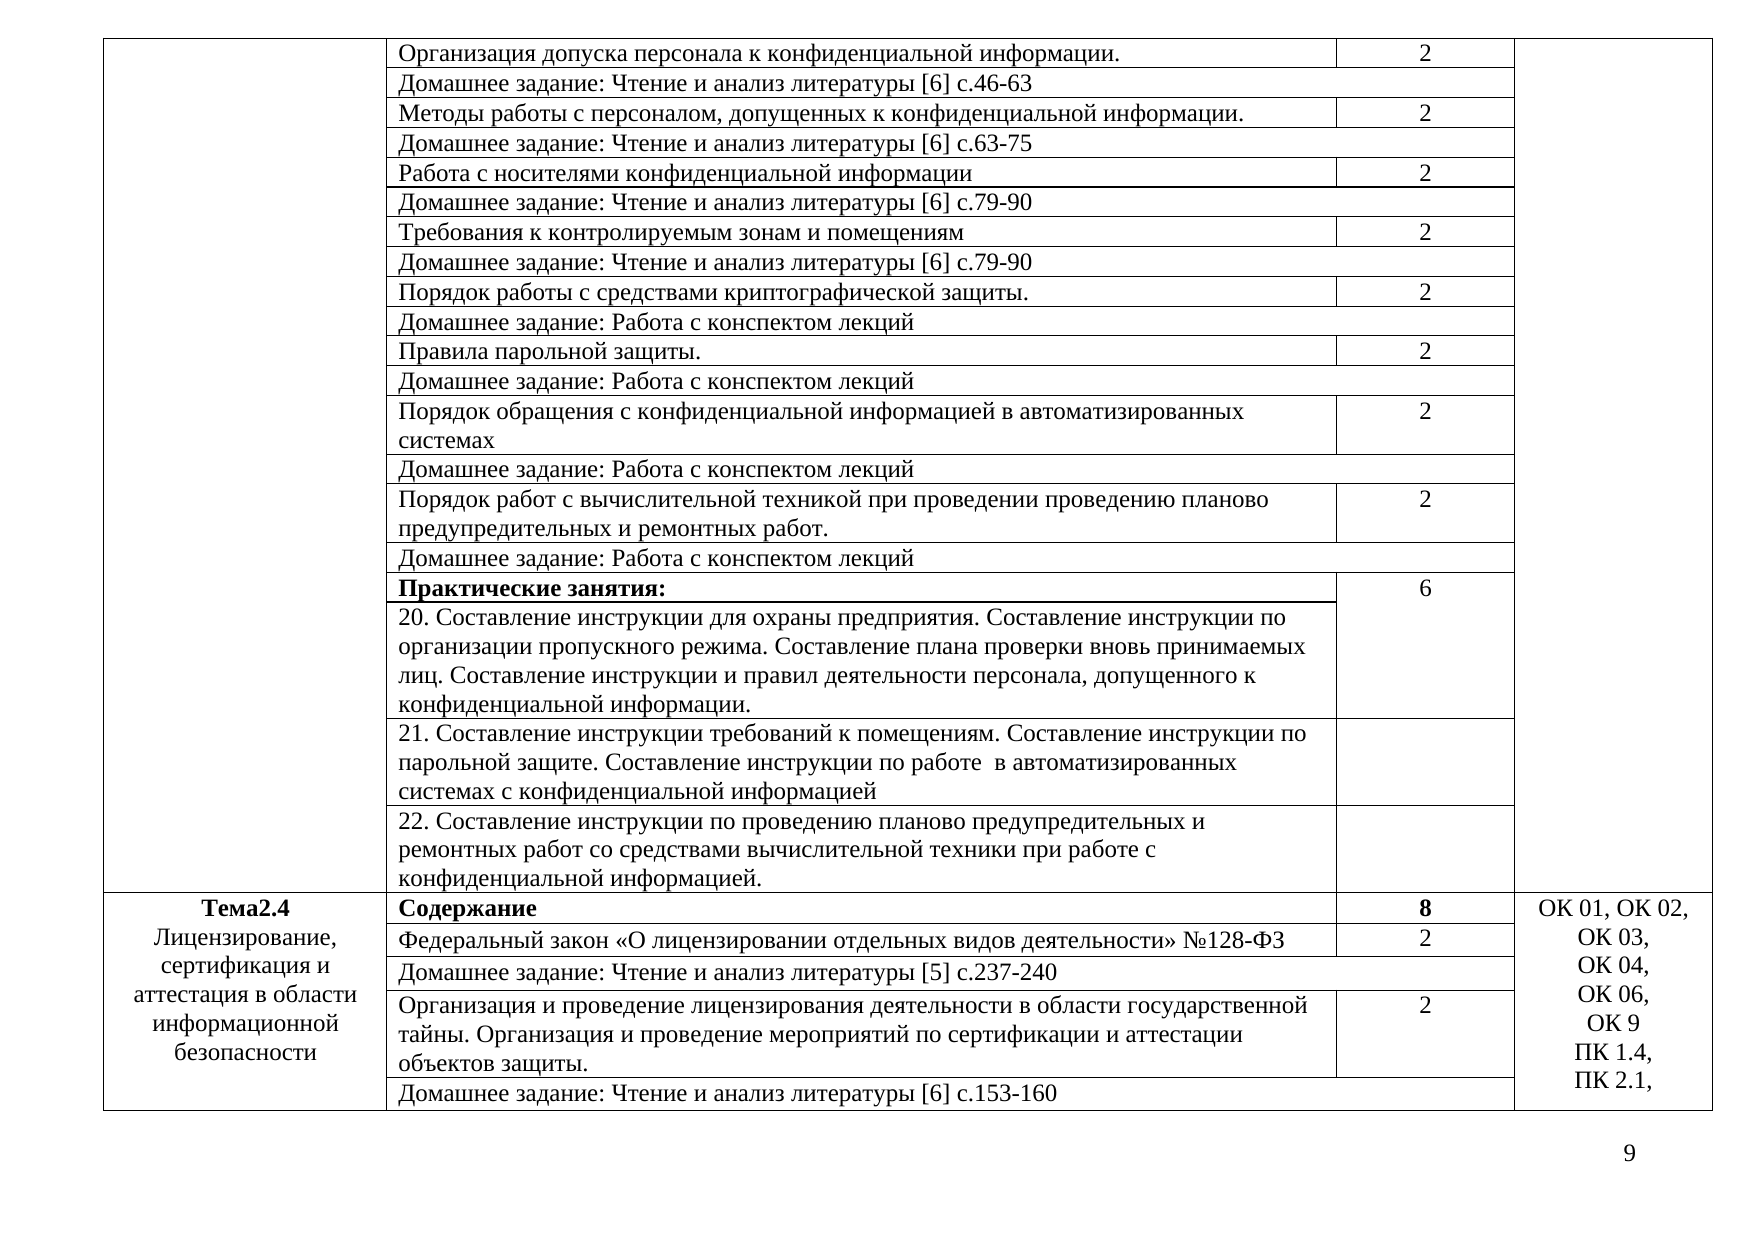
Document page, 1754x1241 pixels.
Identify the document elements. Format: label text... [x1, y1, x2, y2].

table_cell 2 [1337, 336, 1514, 365]
table_cell Порядок работ с вычислительной техникой при проведении проведению планово предупредительных и ремонтных работ. [387, 484, 1336, 542]
table_cell Домашнее задание: Работа с конспектом лекций [387, 455, 1514, 483]
table_cell [1337, 719, 1514, 805]
table_cell 2 [1337, 484, 1514, 542]
table_cell ОК 01, ОК 02, ОК 03, ОК 04, ОК 06, ОК 9 ПК 1.4, ПК 2.1, ПК 2.4, ПК 3.2, ЛР 13 [1515, 893, 1712, 1110]
table_cell Домашнее задание: Работа с конспектом лекций [387, 366, 1514, 395]
table_cell Домашнее задание: Чтение и анализ литературы [6] с.46-63 [387, 68, 1514, 97]
table_cell Домашнее задание: Работа с конспектом лекций [387, 543, 1514, 572]
table_cell Домашнее задание: Чтение и анализ литературы [6] с.153-160 [387, 1078, 1514, 1110]
table_cell Организация и проведение лицензирования деятельности в области государственной тайны. Организация и проведение мероприятий по сертификации и аттестации объектов защиты. [387, 991, 1336, 1077]
table_cell 2 [1337, 277, 1514, 306]
table_cell Содержание [387, 893, 1336, 922]
table_cell 22. Составление инструкции по проведению планово предупредительных и ремонтных работ со средствами вычислительной техники при работе с конфиденциальной информацией. [387, 806, 1336, 892]
table_cell Правила парольной защиты. [387, 336, 1336, 365]
table_cell Домашнее задание: Чтение и анализ литературы [6] с.63-75 [387, 128, 1514, 157]
table_cell Порядок обращения с конфиденциальной информацией в автоматизированных системах [387, 396, 1336, 453]
table_cell 2 [1337, 924, 1514, 956]
table_cell [1337, 806, 1514, 892]
table_cell Организация допуска персонала к конфиденциальной информации. [387, 39, 1336, 67]
table_cell 21. Составление инструкции требований к помещениям. Составление инструкции по парольной защите. Составление инструкции по работе в автоматизированных системах с конфиденциальной информацией [387, 719, 1336, 805]
table_cell Требования к контролируемым зонам и помещениям [387, 217, 1336, 246]
table_cell 6 [1337, 573, 1514, 717]
table_cell Федеральный закон «О лицензировании отдельных видов деятельности» №128-ФЗ [387, 924, 1336, 956]
table_cell Тема2.4 Лицензирование, сертификация и аттестация в области информационной безопасности [104, 893, 386, 1110]
table_cell 20. Составление инструкции для охраны предприятия. Составление инструкции по организации пропускного режима. Составление плана проверки вновь принимаемых лиц. Составление инструкции и правил деятельности персонала, допущенного к конфиденциальной информации. [387, 603, 1336, 717]
table_cell 2 [1337, 991, 1514, 1077]
table_cell 2 [1337, 98, 1514, 127]
table_cell 2 [1337, 396, 1514, 453]
table_cell Методы работы с персоналом, допущенных к конфиденциальной информации. [387, 98, 1336, 127]
table_cell 2 [1337, 158, 1514, 186]
table_cell Домашнее задание: Чтение и анализ литературы [6] с.79-90 [387, 188, 1514, 216]
table_cell Работа с носителями конфиденциальной информации [387, 158, 1336, 186]
table_cell 2 [1337, 39, 1514, 67]
table_cell Домашнее задание: Работа с конспектом лекций [387, 307, 1514, 335]
table_cell 2 [1337, 217, 1514, 246]
table_cell Домашнее задание: Чтение и анализ литературы [6] с.79-90 [387, 247, 1514, 276]
table_cell Порядок работы с средствами криптографической защиты. [387, 277, 1336, 306]
table_cell Практические занятия: [387, 573, 1336, 601]
table_cell 8 [1337, 893, 1514, 922]
table_cell Домашнее задание: Чтение и анализ литературы [5] с.237-240 [387, 957, 1514, 989]
